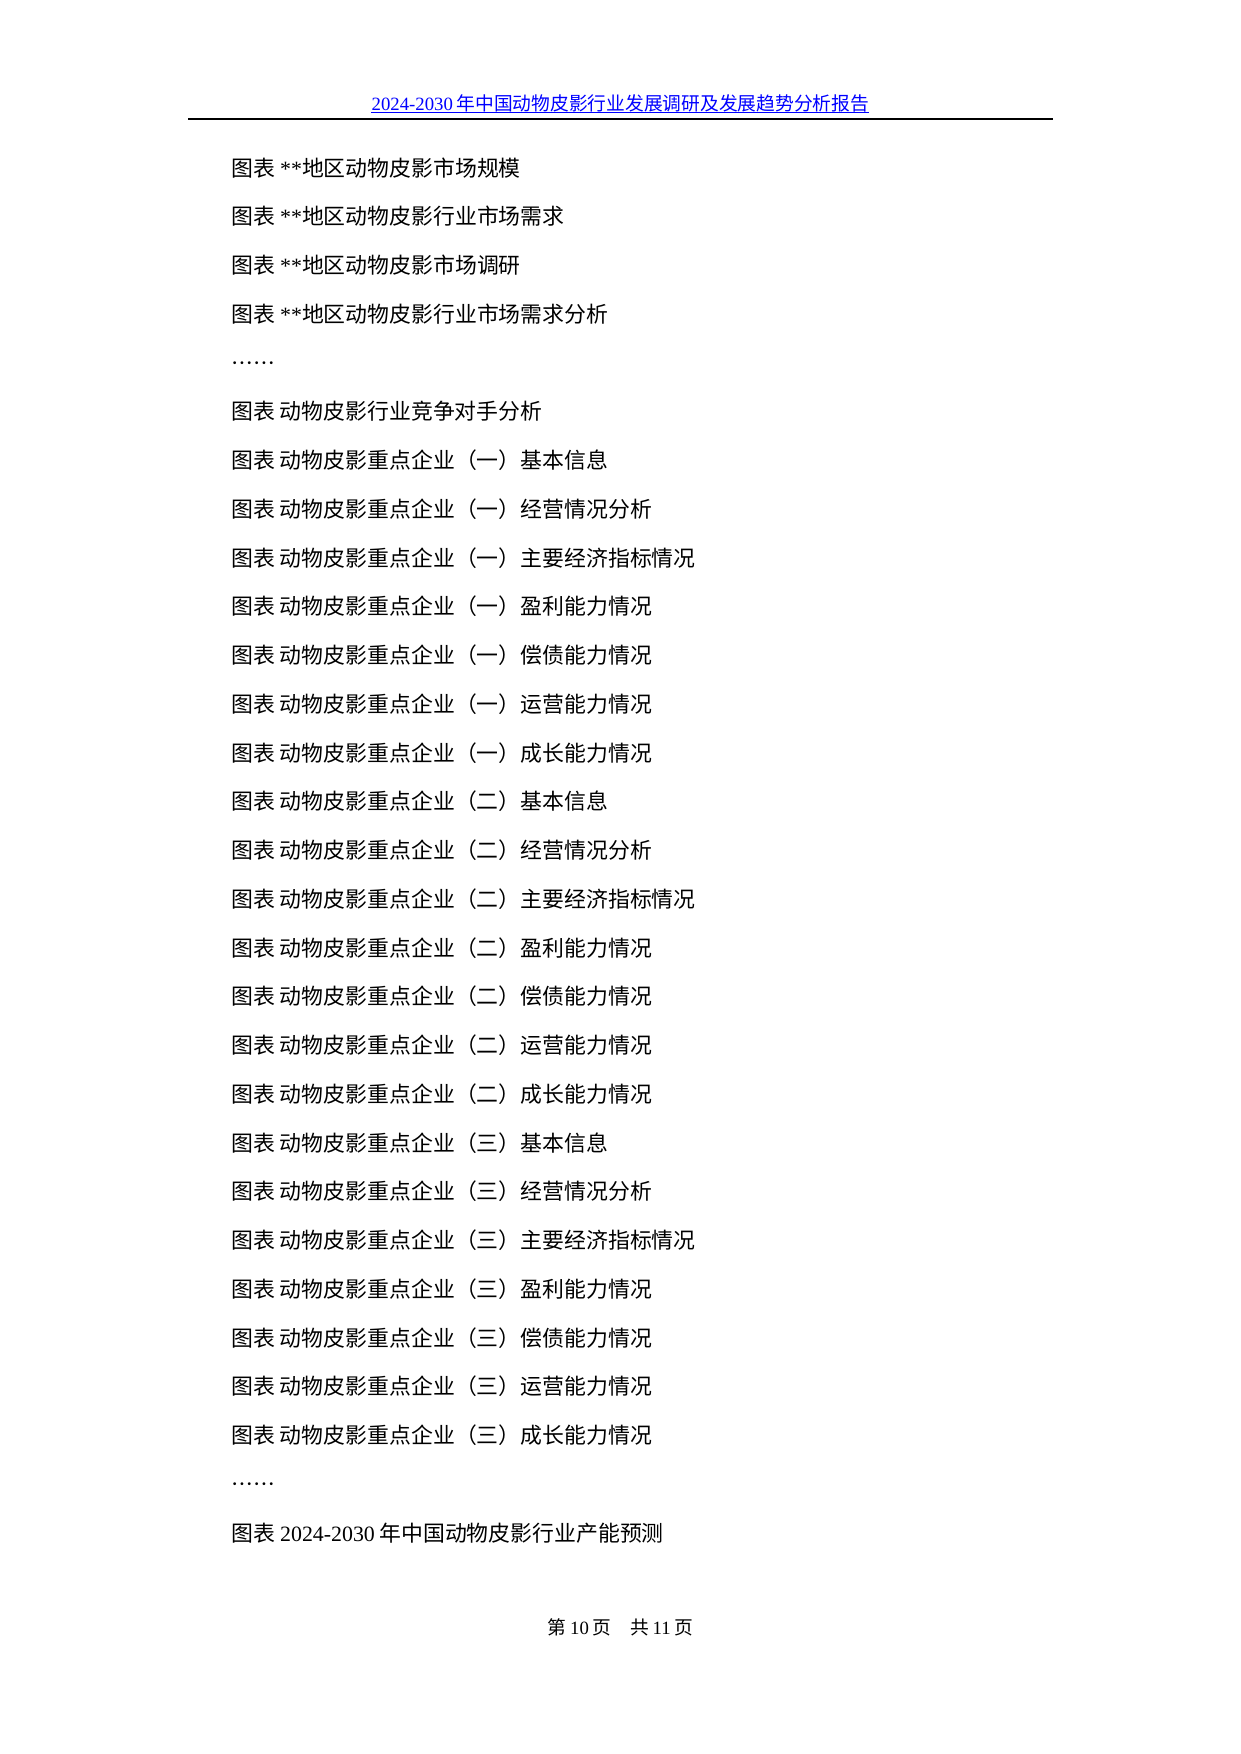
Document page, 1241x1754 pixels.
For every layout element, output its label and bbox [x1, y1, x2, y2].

text [187, 150, 1053, 1548]
